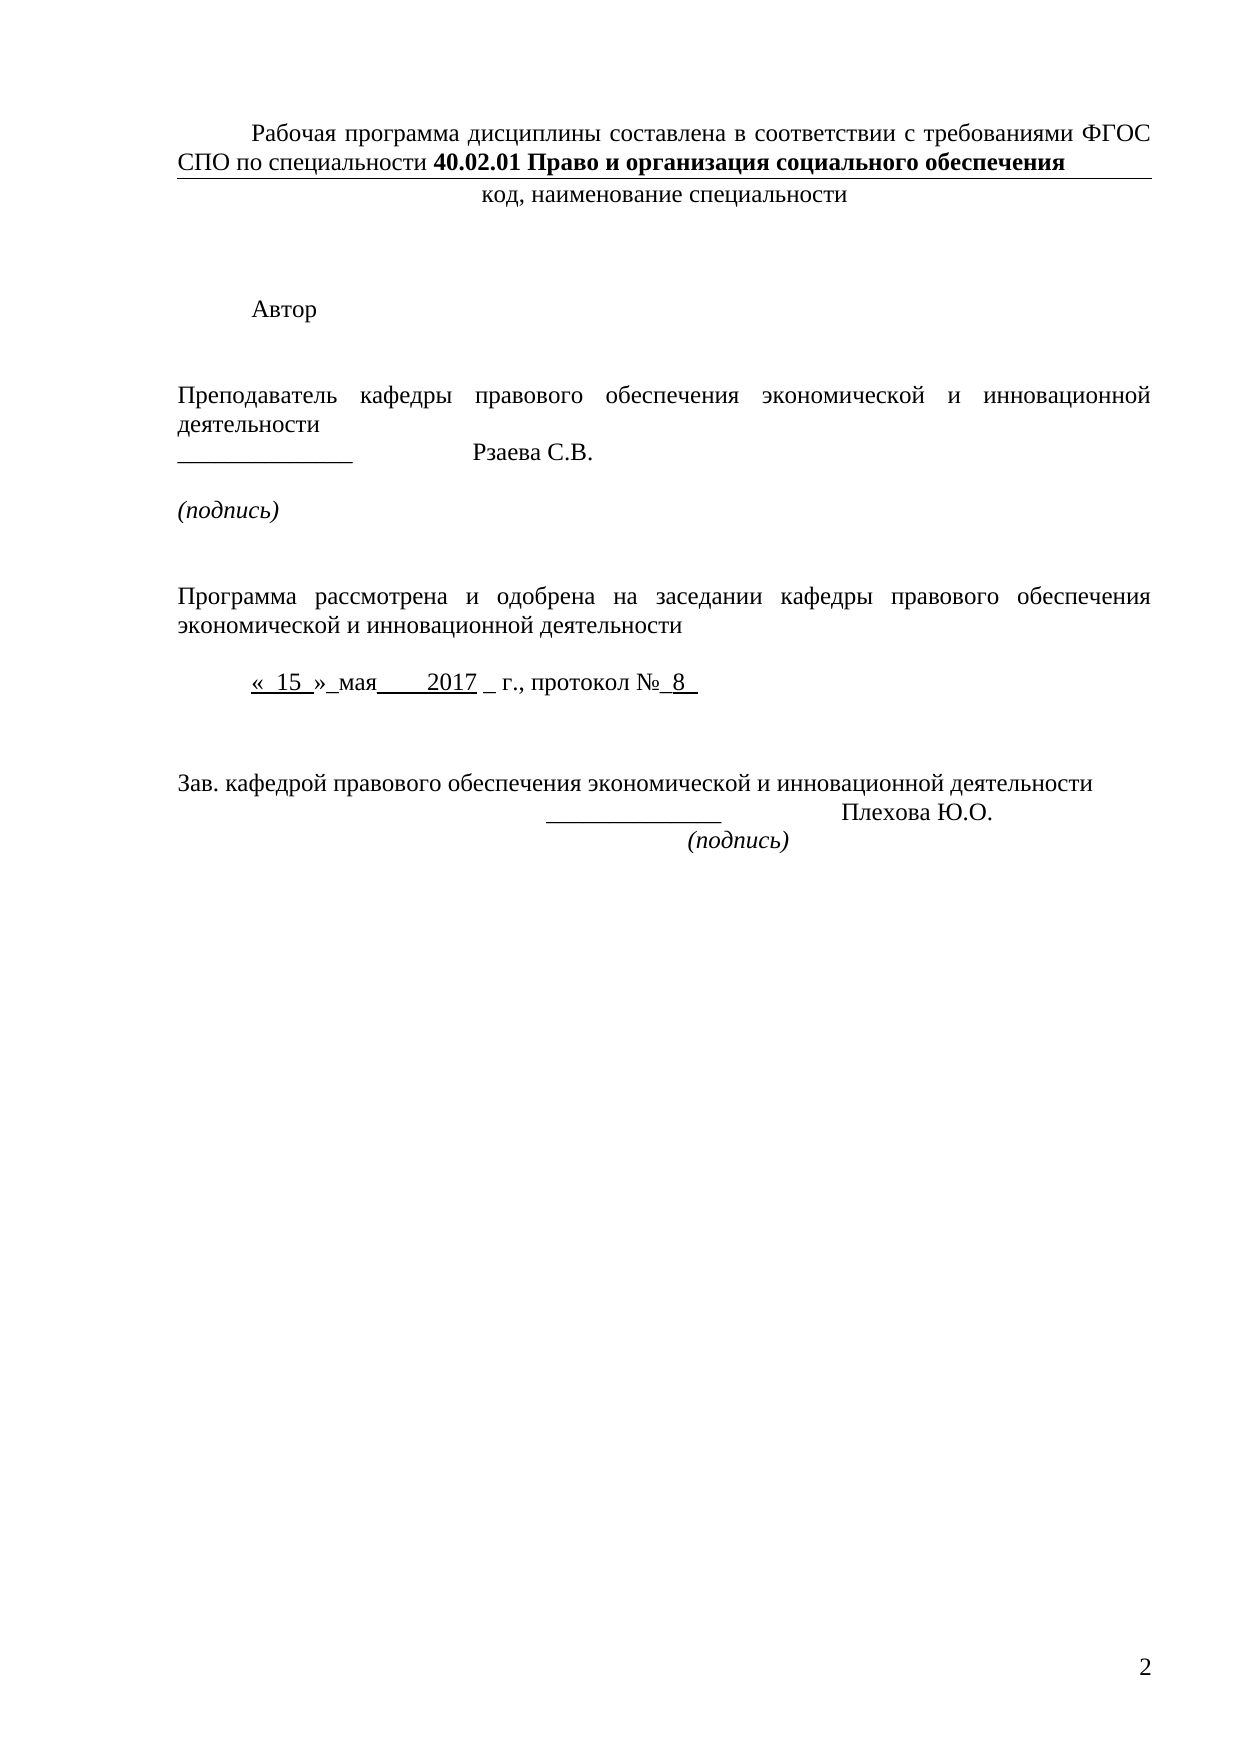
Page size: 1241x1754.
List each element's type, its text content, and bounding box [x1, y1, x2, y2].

text Зав. кафедрой правового обеспечения экономической и инновационной деятельности [177, 768, 1152, 797]
text Преподаватель кафедры правового обеспечения экономической и инновационной деятельности [177, 380, 1152, 437]
text «_15_»_мая____2017 _ г., протокол №_8_ [177, 667, 1152, 696]
text (подпись) [177, 495, 1152, 524]
text Программа рассмотрена и одобрена на заседании кафедры правового обеспечения экономической и инновационной деятельности [177, 581, 1152, 639]
text код, наименование специальности [177, 179, 1152, 207]
text Рабочая программа дисциплины составлена в соответствии с требованиями ФГОС СПО по специальности 40.02.01 Право и организация социального обеспечения [177, 118, 1152, 178]
text ______________ Плехова Ю.О. [177, 797, 1152, 826]
text ______________ Рзаева С.В. [177, 437, 1152, 466]
text (подпись) [177, 826, 1152, 854]
text Автор [177, 294, 1152, 322]
